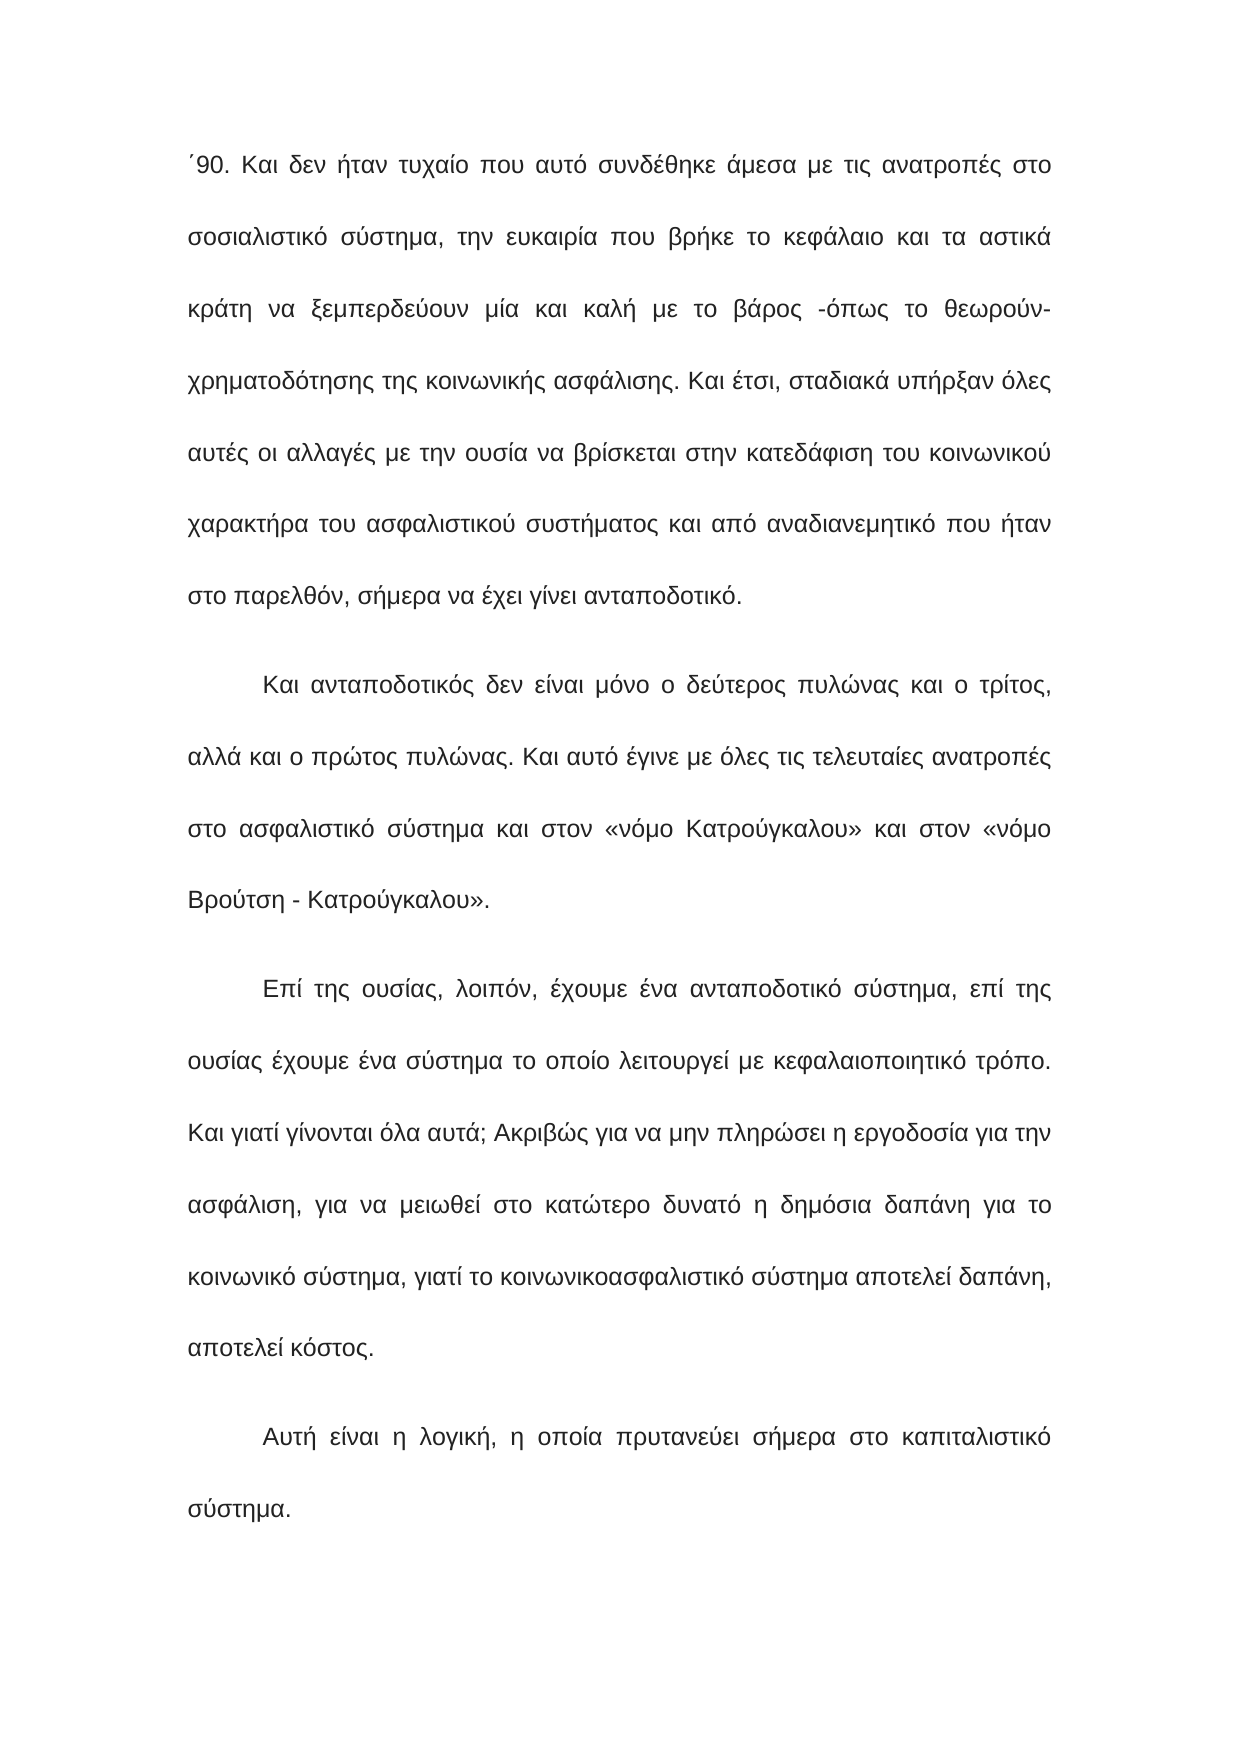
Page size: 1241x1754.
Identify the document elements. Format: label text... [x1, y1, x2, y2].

text Αυτή είναι η λογική, η οποία πρυτανεύει σήμερα στο καπιταλιστικό σύστημα. [187, 1422, 1053, 1522]
text Επί της ουσίας, λοιπόν, έχουμε ένα ανταποδοτικό σύστημα, επί της ουσίας έχουμε ένα σύστημα το οποίο λειτουργεί με κεφαλαιοποιητικό τρόπο. Και γιατί γίνονται όλα αυτά; Ακριβώς για να μην πληρώσει η εργοδοσία για την ασφάλιση, για να μειωθεί στο κατώτερο δυνατό η δημόσια δαπάνη για το κοινωνικό σύστημα, γιατί το κοινωνικοασφαλιστικό σύστημα αποτελεί δαπάνη, αποτελεί κόστος. [187, 974, 1053, 1362]
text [187, 150, 1053, 610]
text Και ανταποδοτικός δεν είναι μόνο ο δεύτερος πυλώνας και ο τρίτος, αλλά και ο πρώτος πυλώνας. Και αυτό έγινε με όλες τις τελευταίες ανατροπές στο ασφαλιστικό σύστημα και στον «νόμο Κατρούγκαλου» και στον «νόμο Βρούτση - Κατρούγκαλου». [187, 670, 1053, 914]
